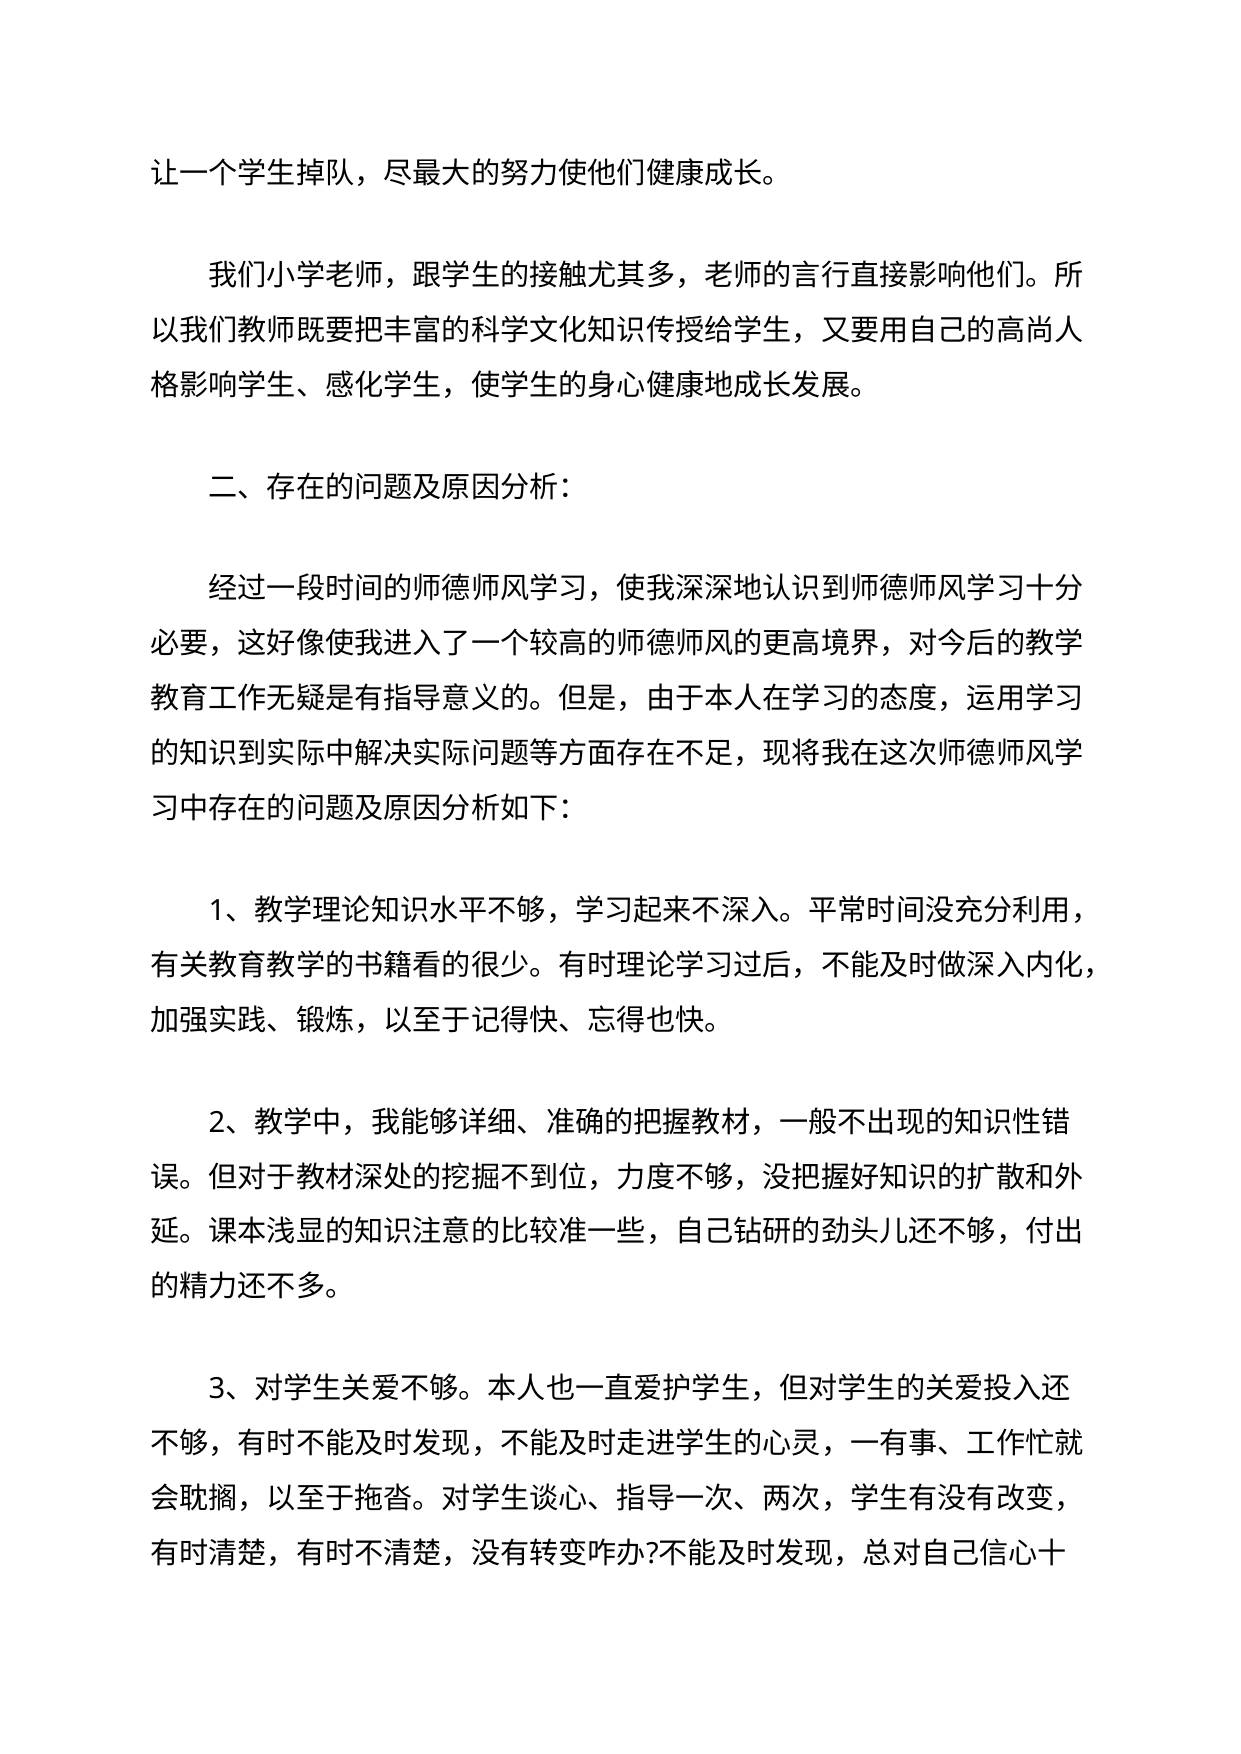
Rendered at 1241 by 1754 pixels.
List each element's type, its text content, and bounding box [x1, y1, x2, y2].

text 二、存在的问题及原因分析： [150, 463, 1090, 506]
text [150, 1365, 1090, 1572]
text 经过一段时间的师德师风学习，使我深深地认识到师德师风学习十分必要，这好像使我进入了一个较高的师德师风的更高境界，对今后的教学教育工作无疑是有指导意义的。但是，由于本人在学习的态度，运用学习的知识到实际中解决实际问题等方面存在不足，现将我在这次师德师风学习中存在的问题及原因分析如下： [150, 565, 1090, 827]
text 1、教学理论知识水平不够，学习起来不深入。平常时间没充分利用，有关教育教学的书籍看的很少。有时理论学习过后，不能及时做深入内化，加强实践、锻炼，以至于记得快、忘得也快。 [150, 886, 1090, 1039]
text 2、教学中，我能够详细、准确的把握教材，一般不出现的知识性错误。但对于教材深处的挖掘不到位，力度不够，没把握好知识的扩散和外延。课本浅显的知识注意的比较准一些，自己钻研的劲头儿还不够，付出的精力还不多。 [150, 1098, 1090, 1305]
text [150, 150, 1090, 192]
text 我们小学老师，跟学生的接触尤其多，老师的言行直接影响他们。所以我们教师既要把丰富的科学文化知识传授给学生，又要用自己的高尚人格影响学生、感化学生，使学生的身心健康地成长发展。 [150, 252, 1090, 404]
